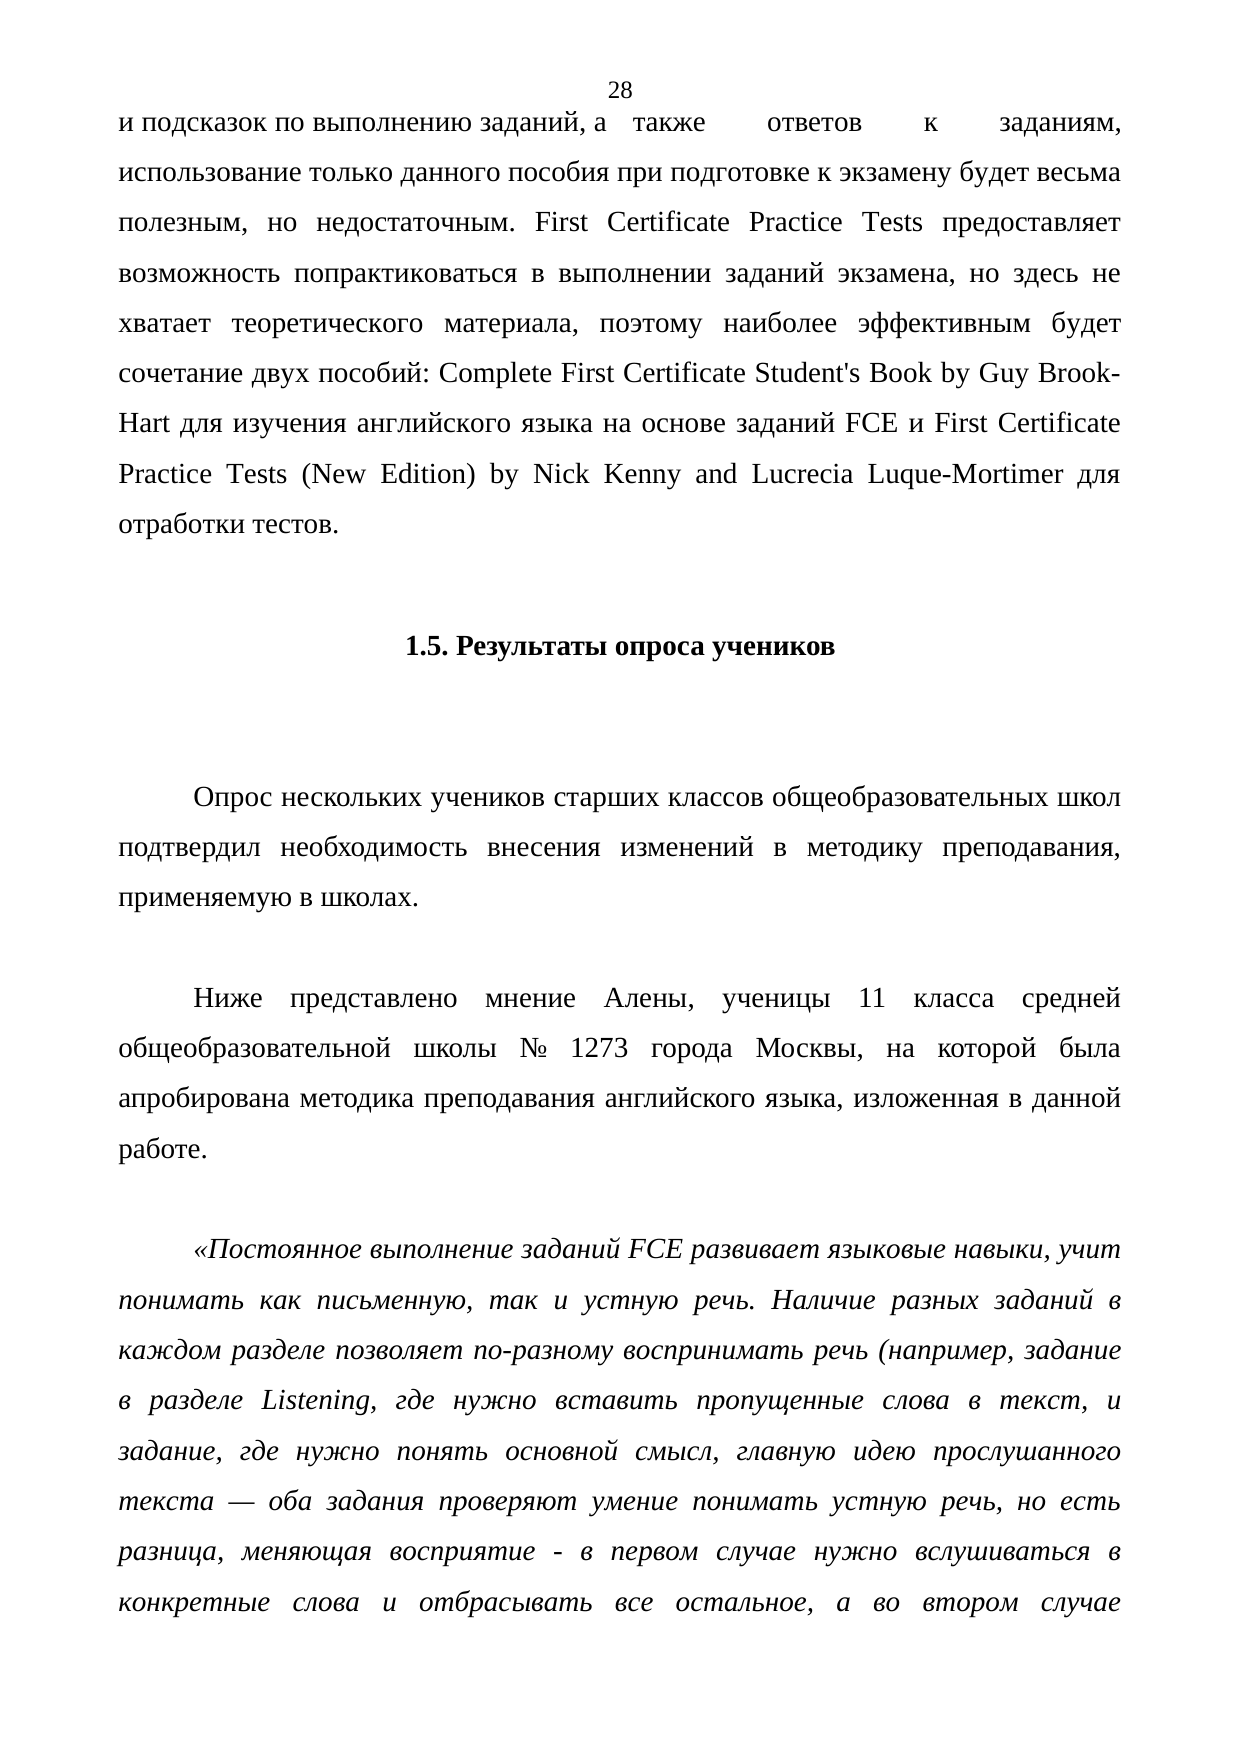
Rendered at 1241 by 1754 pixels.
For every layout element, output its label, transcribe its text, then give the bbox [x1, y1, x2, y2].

text Опрос нескольких учеников старших классов общеобразовательных школ подтвердил необходимость внесения изменений в методику преподавания, применяемую в школах. [118, 779, 1122, 913]
subtitle 1.5. Результаты опроса учеников [118, 628, 1122, 661]
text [118, 1231, 1122, 1617]
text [118, 104, 1122, 540]
text Ниже представлено мнение Алены, ученицы 11 класса средней общеобразовательной школы № 1273 города Москвы, на которой была апробирована методика преподавания английского языка, изложенная в данной работе. [118, 980, 1122, 1164]
